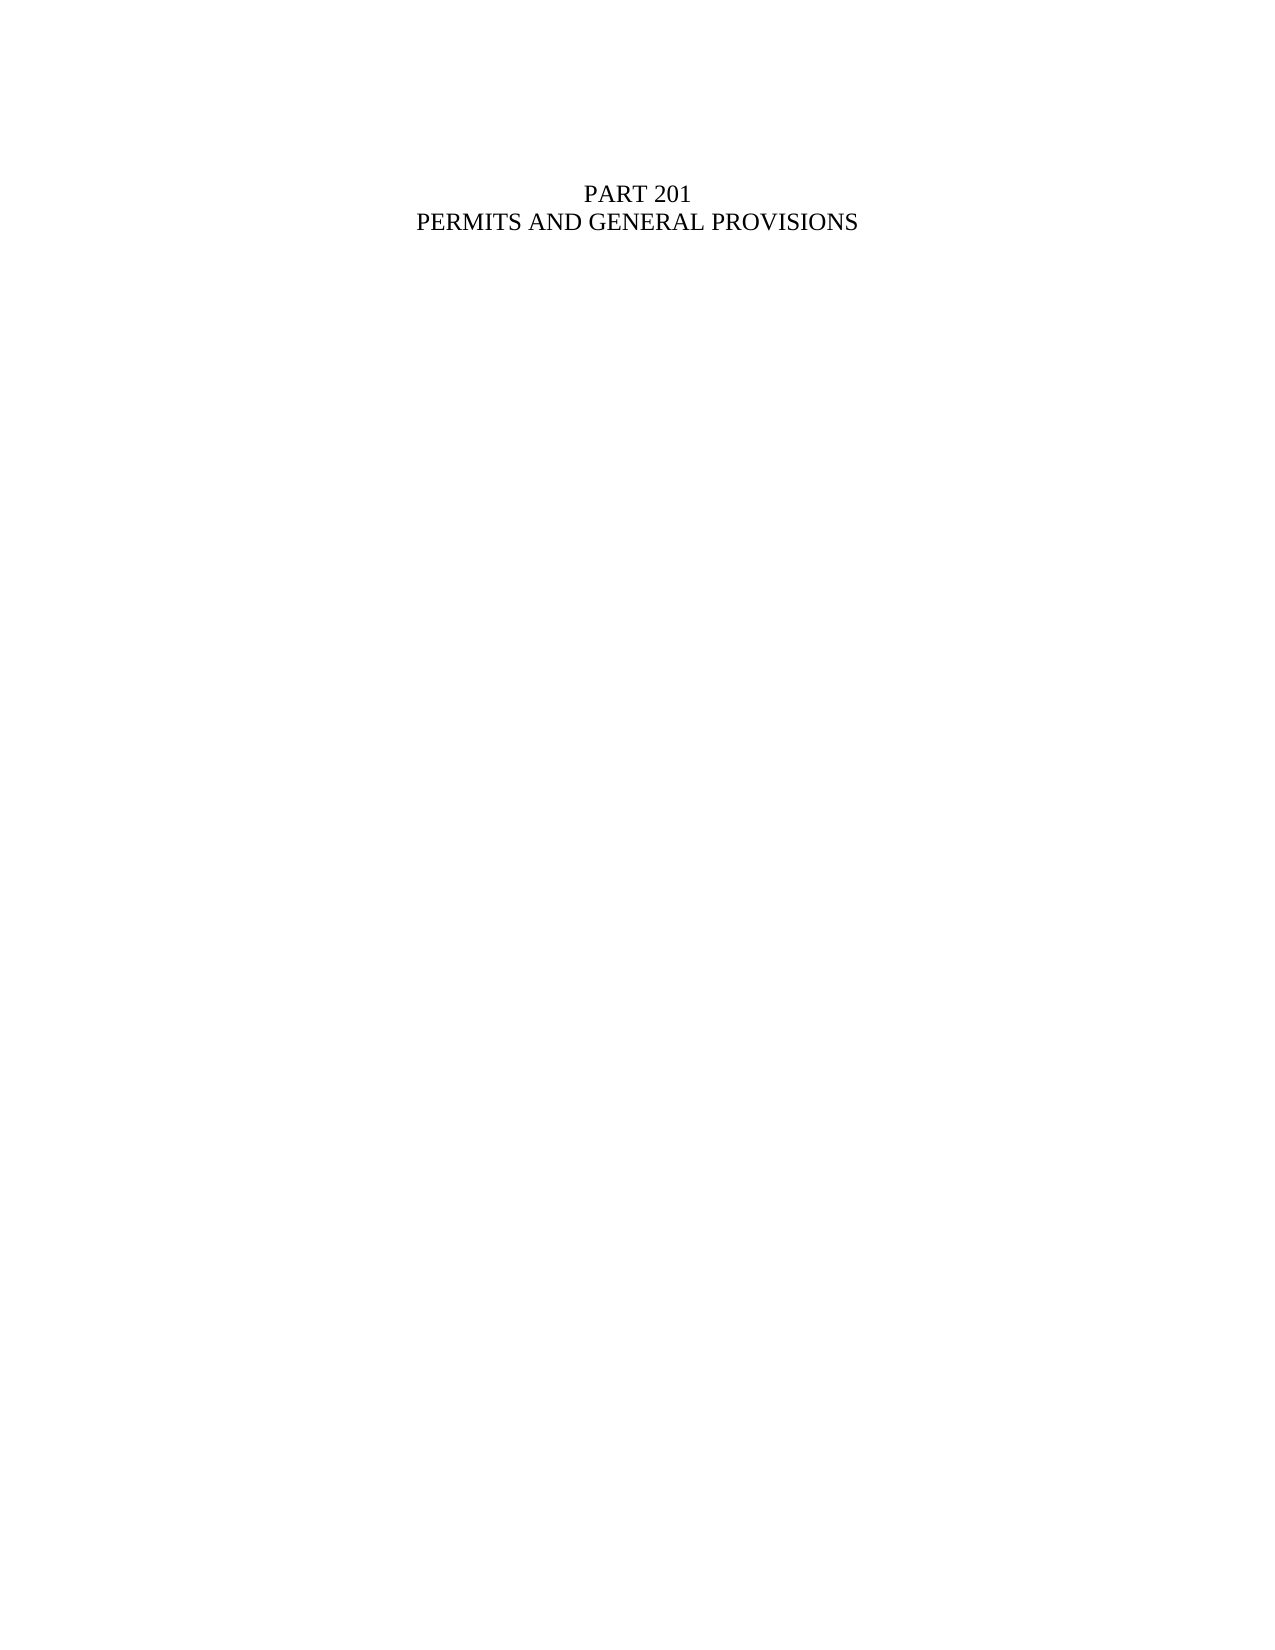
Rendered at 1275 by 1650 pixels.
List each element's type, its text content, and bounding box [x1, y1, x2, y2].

text PART 201 [150, 179, 1125, 207]
text PERMITS AND GENERAL PROVISIONS [150, 207, 1125, 236]
